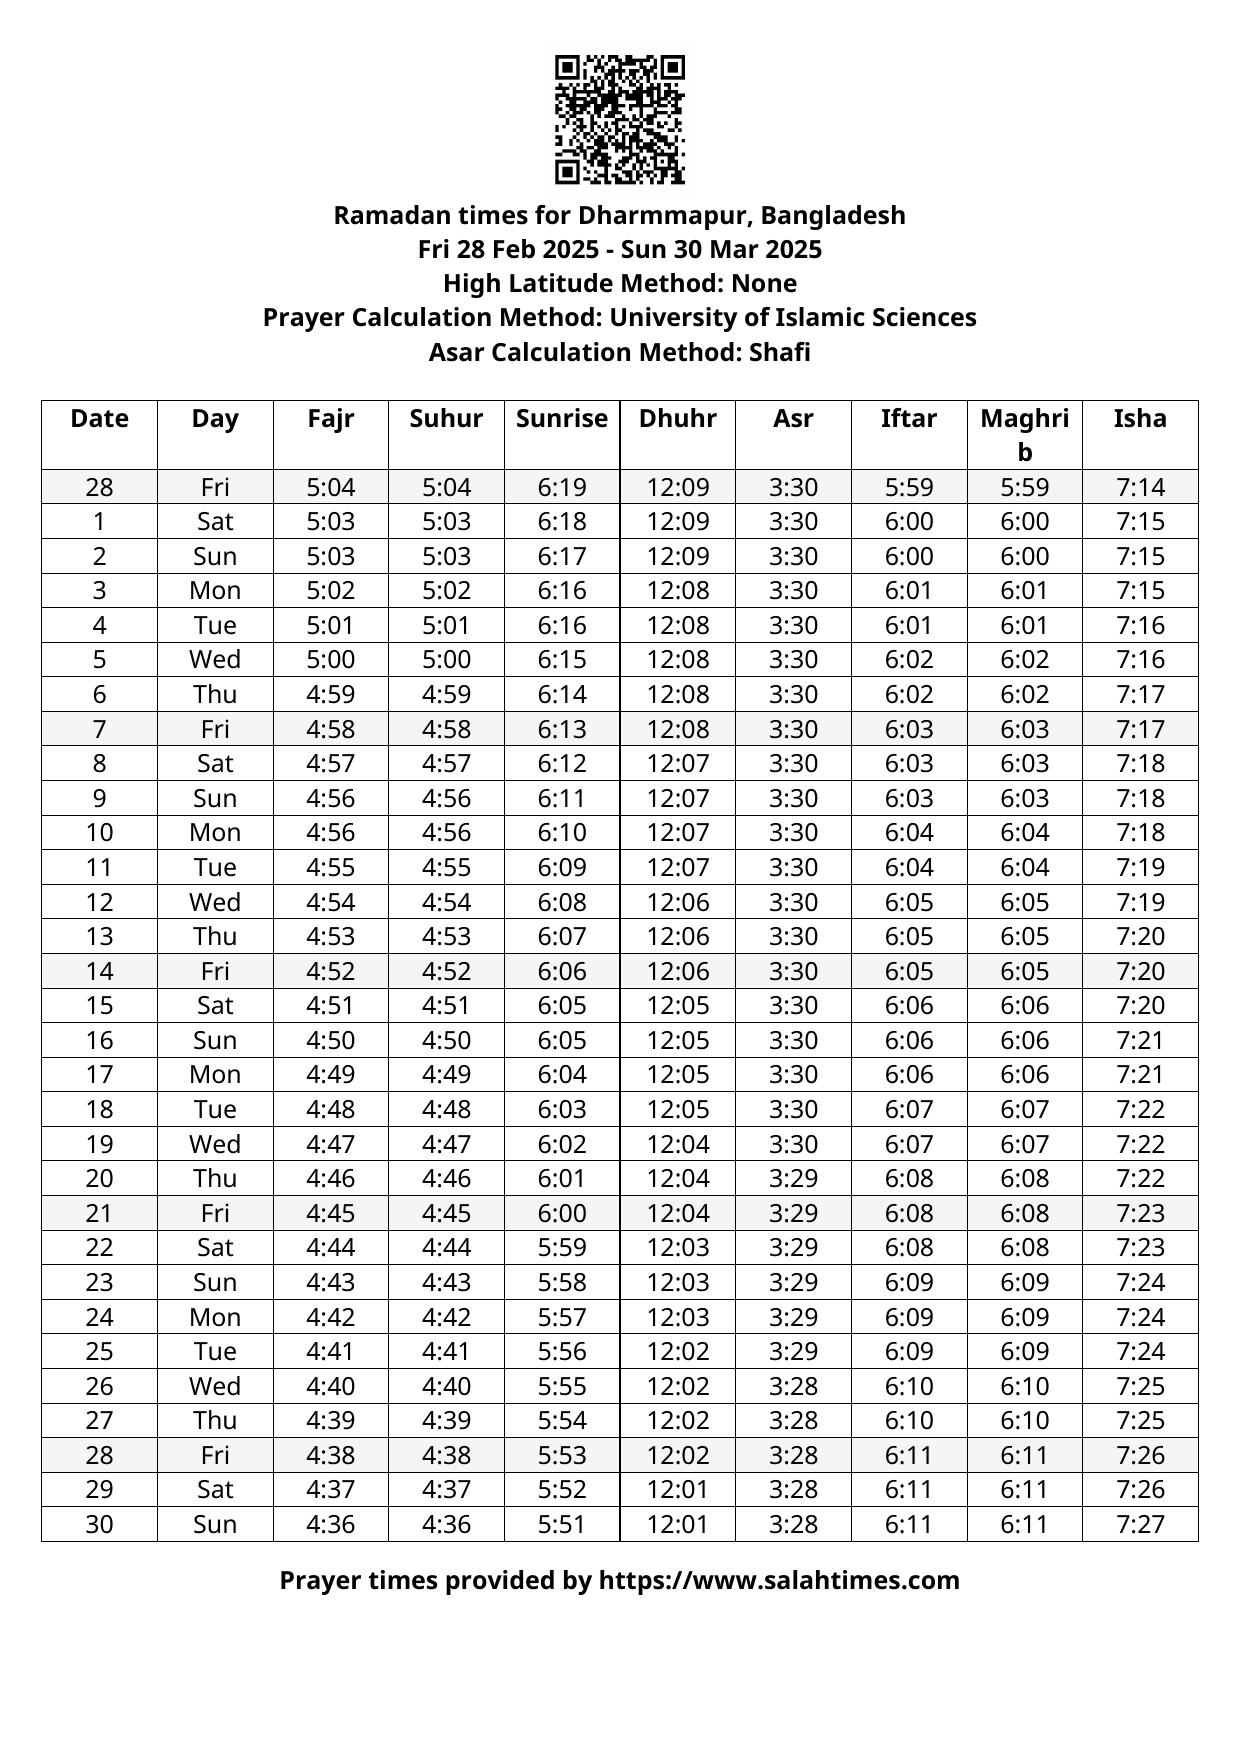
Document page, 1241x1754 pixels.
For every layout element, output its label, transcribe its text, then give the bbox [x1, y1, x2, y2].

table_cell 6:06 [968, 989, 1082, 1022]
table_cell 4:58 [389, 712, 504, 745]
table_cell 6:09 [852, 1265, 967, 1299]
table_cell Sat [158, 989, 273, 1022]
table_cell 7:19 [1083, 850, 1198, 884]
table_cell 6:06 [852, 1023, 967, 1057]
table_cell 12:08 [621, 608, 735, 642]
table_cell 3:29 [736, 1334, 851, 1368]
table_cell 4:56 [274, 781, 388, 814]
table_cell 27 [42, 1404, 157, 1437]
text High Latitude Method: None [42, 266, 1198, 300]
table_cell 7:24 [1083, 1334, 1198, 1368]
table_cell 4:42 [274, 1300, 388, 1333]
table_cell 6:18 [505, 504, 619, 538]
table_cell Wed [158, 1369, 273, 1402]
table_cell 12:08 [621, 712, 735, 745]
table_cell 7:16 [1083, 643, 1198, 676]
table_cell 6:08 [852, 1196, 967, 1229]
table_cell 7:23 [1083, 1196, 1198, 1229]
table_cell 6:07 [968, 1127, 1082, 1160]
table_cell 7:27 [1083, 1507, 1198, 1541]
table_cell 7:17 [1083, 712, 1198, 745]
table_cell 4:54 [274, 885, 388, 918]
table_cell 7:24 [1083, 1265, 1198, 1299]
table_cell 6:03 [968, 712, 1082, 745]
table_cell 7:26 [1083, 1438, 1198, 1472]
table_cell 6:00 [852, 539, 967, 572]
table_cell 12:05 [621, 1023, 735, 1057]
table_cell Mon [158, 1300, 273, 1333]
table_cell 12:03 [621, 1231, 735, 1264]
table_cell 6:08 [968, 1231, 1082, 1264]
table_cell 6:05 [852, 954, 967, 987]
table_cell 3:28 [736, 1404, 851, 1437]
table_cell 4:59 [274, 677, 388, 711]
table_cell 6:05 [968, 954, 1082, 987]
table_cell 3:29 [736, 1161, 851, 1195]
table_cell Thu [158, 677, 273, 711]
table_cell 12:09 [621, 470, 735, 503]
table_cell 12:02 [621, 1369, 735, 1402]
table_cell 6:11 [852, 1438, 967, 1472]
table_cell 4:49 [389, 1058, 504, 1091]
table_cell 4:48 [274, 1092, 388, 1126]
table_cell Wed [158, 1127, 273, 1160]
table_cell 6:06 [968, 1058, 1082, 1091]
table_cell 4:39 [274, 1404, 388, 1437]
table_header Day [158, 401, 273, 469]
table_cell 6:01 [968, 574, 1082, 607]
table_cell Sun [158, 539, 273, 572]
table_header Fajr [274, 401, 388, 469]
table_cell 13 [42, 919, 157, 953]
table_cell 4:44 [389, 1231, 504, 1264]
table_cell 19 [42, 1127, 157, 1160]
table_cell 6:06 [968, 1023, 1082, 1057]
table_cell 4:56 [389, 816, 504, 849]
table_cell 12:02 [621, 1404, 735, 1437]
table_cell Mon [158, 574, 273, 607]
table_cell 7:15 [1083, 574, 1198, 607]
table_cell 1 [42, 504, 157, 538]
table_cell Fri [158, 470, 273, 503]
table_cell 4:54 [389, 885, 504, 918]
table_cell Mon [158, 816, 273, 849]
table_cell 6:00 [852, 504, 967, 538]
table_cell 4:36 [389, 1507, 504, 1541]
table_cell 6:02 [852, 677, 967, 711]
table_cell 6:06 [505, 954, 619, 987]
text Fri 28 Feb 2025 - Sun 30 Mar 2025 [42, 232, 1198, 266]
table_cell 4:45 [389, 1196, 504, 1229]
table_cell 6:01 [852, 574, 967, 607]
table_cell 6:11 [968, 1507, 1082, 1541]
table_cell 6:10 [968, 1404, 1082, 1437]
table_cell 4:57 [274, 746, 388, 780]
table_cell 8 [42, 746, 157, 780]
table_cell 4:36 [274, 1507, 388, 1541]
table_cell 5:59 [505, 1231, 619, 1264]
table_cell 6:09 [968, 1300, 1082, 1333]
table_cell 4:37 [274, 1473, 388, 1506]
table_cell 3:29 [736, 1196, 851, 1229]
table_cell 25 [42, 1334, 157, 1368]
table_cell 4:38 [389, 1438, 504, 1472]
table_cell 5:03 [389, 539, 504, 572]
table_cell Fri [158, 954, 273, 987]
table_cell 12 [42, 885, 157, 918]
table_cell 4:41 [274, 1334, 388, 1368]
table_cell Fri [158, 1438, 273, 1472]
table_cell 6:09 [505, 850, 619, 884]
table_cell 4 [42, 608, 157, 642]
table_cell Sun [158, 781, 273, 814]
table_cell 5:01 [274, 608, 388, 642]
table_cell Sat [158, 1231, 273, 1264]
table_header Dhuhr [621, 401, 735, 469]
table_cell 12:07 [621, 816, 735, 849]
table_cell 5:56 [505, 1334, 619, 1368]
table_cell 28 [42, 1438, 157, 1472]
table_cell 16 [42, 1023, 157, 1057]
table_cell 24 [42, 1300, 157, 1333]
table_cell Thu [158, 1161, 273, 1195]
table_cell 12:01 [621, 1473, 735, 1506]
table_cell 4:47 [389, 1127, 504, 1160]
table_cell 4:46 [274, 1161, 388, 1195]
table_cell 6:02 [852, 643, 967, 676]
table_cell 12:05 [621, 989, 735, 1022]
table_cell 6:05 [505, 1023, 619, 1057]
table_cell 4:38 [274, 1438, 388, 1472]
table_cell 6:19 [505, 470, 619, 503]
table_cell 3:30 [736, 1127, 851, 1160]
table_cell 29 [42, 1473, 157, 1506]
table_cell 6:02 [505, 1127, 619, 1160]
table_header Asr [736, 401, 851, 469]
table_cell 4:37 [389, 1473, 504, 1506]
table_cell 4:53 [389, 919, 504, 953]
table_cell 12:06 [621, 885, 735, 918]
table_cell 20 [42, 1161, 157, 1195]
table_cell 6:05 [968, 919, 1082, 953]
table_cell 6:10 [852, 1404, 967, 1437]
table_cell 6:05 [968, 885, 1082, 918]
table_cell 7:18 [1083, 746, 1198, 780]
table_cell 3:30 [736, 885, 851, 918]
table_cell 14 [42, 954, 157, 987]
table_cell 6:10 [505, 816, 619, 849]
table_cell 6:08 [505, 885, 619, 918]
table_cell 3:30 [736, 504, 851, 538]
table_cell 12:08 [621, 643, 735, 676]
table_cell 12:08 [621, 677, 735, 711]
table_cell Fri [158, 712, 273, 745]
table_cell 6:04 [852, 850, 967, 884]
table_cell 4:55 [274, 850, 388, 884]
table_cell 12:08 [621, 574, 735, 607]
table_cell 12:05 [621, 1092, 735, 1126]
table_cell 12:01 [621, 1507, 735, 1541]
table_cell 3:29 [736, 1300, 851, 1333]
table_cell 6:11 [968, 1438, 1082, 1472]
table_cell 4:40 [274, 1369, 388, 1402]
table_cell 6:03 [505, 1092, 619, 1126]
table_cell 4:46 [389, 1161, 504, 1195]
table_cell 4:43 [274, 1265, 388, 1299]
picture [542, 41, 699, 198]
table_cell 3:30 [736, 608, 851, 642]
table_cell 12:02 [621, 1438, 735, 1472]
table_cell 4:49 [274, 1058, 388, 1091]
table_cell 5:52 [505, 1473, 619, 1506]
table_cell 6:04 [968, 850, 1082, 884]
table_cell 22 [42, 1231, 157, 1264]
table_cell 6:02 [968, 643, 1082, 676]
table_cell 12:07 [621, 781, 735, 814]
table_cell 10 [42, 816, 157, 849]
table_cell 6:09 [852, 1300, 967, 1333]
table_cell 5:02 [389, 574, 504, 607]
table_cell 5:01 [389, 608, 504, 642]
table_cell 6:07 [852, 1127, 967, 1160]
table_cell 4:45 [274, 1196, 388, 1229]
table_cell 5:55 [505, 1369, 619, 1402]
table_cell 7:21 [1083, 1058, 1198, 1091]
table_cell 4:57 [389, 746, 504, 780]
table_cell 4:43 [389, 1265, 504, 1299]
table_cell 4:53 [274, 919, 388, 953]
table_cell 5:53 [505, 1438, 619, 1472]
table_cell 6:00 [968, 539, 1082, 572]
table_cell 6 [42, 677, 157, 711]
text Ramadan times for Dharmmapur, Bangladesh [42, 198, 1198, 232]
table_cell Sat [158, 746, 273, 780]
table_cell 4:51 [274, 989, 388, 1022]
table_cell 6:08 [968, 1161, 1082, 1195]
table_cell Sun [158, 1023, 273, 1057]
table_cell 7 [42, 712, 157, 745]
table_header Date [42, 401, 157, 469]
table_cell 6:08 [852, 1161, 967, 1195]
table_cell 3:29 [736, 1265, 851, 1299]
table_cell 3:30 [736, 919, 851, 953]
table_cell 21 [42, 1196, 157, 1229]
table_cell 5:57 [505, 1300, 619, 1333]
table_cell 3:30 [736, 816, 851, 849]
table_cell 7:15 [1083, 504, 1198, 538]
table_cell 6:09 [852, 1334, 967, 1368]
table_cell 6:00 [968, 504, 1082, 538]
table_cell 28 [42, 470, 157, 503]
table_cell 6:01 [505, 1161, 619, 1195]
table_cell 6:03 [968, 781, 1082, 814]
table_cell 6:02 [968, 677, 1082, 711]
table_cell 6:11 [852, 1473, 967, 1506]
table_cell 4:44 [274, 1231, 388, 1264]
table_cell Tue [158, 850, 273, 884]
table_cell 6:04 [968, 816, 1082, 849]
table_cell 5:00 [274, 643, 388, 676]
table_cell 6:07 [968, 1092, 1082, 1126]
table_cell 15 [42, 989, 157, 1022]
table_cell 12:03 [621, 1300, 735, 1333]
table_cell 4:58 [274, 712, 388, 745]
table_cell 7:18 [1083, 816, 1198, 849]
table_cell 5:58 [505, 1265, 619, 1299]
table_cell 3 [42, 574, 157, 607]
table_header Sunrise [505, 401, 619, 469]
table_cell 6:03 [968, 746, 1082, 780]
table_cell 12:09 [621, 539, 735, 572]
text Asar Calculation Method: Shafi [42, 334, 1198, 368]
table_cell Sat [158, 504, 273, 538]
table_cell 4:56 [389, 781, 504, 814]
table_cell 5:02 [274, 574, 388, 607]
table_cell 7:20 [1083, 954, 1198, 987]
table_cell 12:07 [621, 850, 735, 884]
table_header Isha [1083, 401, 1198, 469]
text Prayer times provided by https://www.salahtimes.com [42, 1563, 1198, 1597]
table_cell 3:28 [736, 1369, 851, 1402]
table_cell Sat [158, 1473, 273, 1506]
table_header Maghrib [968, 401, 1082, 469]
table_cell 6:05 [852, 885, 967, 918]
table_cell Wed [158, 643, 273, 676]
table_cell 7:23 [1083, 1231, 1198, 1264]
table_cell 4:41 [389, 1334, 504, 1368]
table_cell 3:30 [736, 850, 851, 884]
table_cell 6:01 [968, 608, 1082, 642]
table_cell Sun [158, 1507, 273, 1541]
table_cell 11 [42, 850, 157, 884]
table_cell Thu [158, 919, 273, 953]
table_cell 5:00 [389, 643, 504, 676]
table_cell 6:16 [505, 574, 619, 607]
table_cell 6:05 [852, 919, 967, 953]
table_cell 6:14 [505, 677, 619, 711]
table_cell 2 [42, 539, 157, 572]
table_cell 26 [42, 1369, 157, 1402]
table_cell Thu [158, 1404, 273, 1437]
table_cell Fri [158, 1196, 273, 1229]
table_cell 7:22 [1083, 1161, 1198, 1195]
table_cell 5:04 [389, 470, 504, 503]
table_cell 3:30 [736, 1092, 851, 1126]
table_cell 5:51 [505, 1507, 619, 1541]
table_cell 12:06 [621, 954, 735, 987]
table_cell 7:22 [1083, 1092, 1198, 1126]
table_cell 12:07 [621, 746, 735, 780]
table_header Suhur [389, 401, 504, 469]
table_cell 7:26 [1083, 1473, 1198, 1506]
table_cell 5:54 [505, 1404, 619, 1437]
table_cell 6:17 [505, 539, 619, 572]
table_cell 4:56 [274, 816, 388, 849]
table_cell 6:06 [852, 1058, 967, 1091]
table_cell 6:11 [505, 781, 619, 814]
table_cell 6:00 [505, 1196, 619, 1229]
table_cell 7:20 [1083, 919, 1198, 953]
table_cell 12:04 [621, 1161, 735, 1195]
table_cell 6:11 [852, 1507, 967, 1541]
table_cell 12:02 [621, 1334, 735, 1368]
table_cell 5:59 [968, 470, 1082, 503]
table_cell 6:12 [505, 746, 619, 780]
table_cell 4:42 [389, 1300, 504, 1333]
table_cell Sun [158, 1265, 273, 1299]
table_cell 12:05 [621, 1058, 735, 1091]
table_cell 6:04 [505, 1058, 619, 1091]
table_cell 6:10 [852, 1369, 967, 1402]
table_cell 18 [42, 1092, 157, 1126]
table_cell 4:40 [389, 1369, 504, 1402]
table_cell 7:18 [1083, 781, 1198, 814]
table_cell 3:30 [736, 781, 851, 814]
table_cell 3:30 [736, 989, 851, 1022]
text Prayer Calculation Method: University of Islamic Sciences [42, 300, 1198, 334]
table_cell 6:13 [505, 712, 619, 745]
table_cell 4:39 [389, 1404, 504, 1437]
table_cell 3:30 [736, 574, 851, 607]
table_cell 3:30 [736, 539, 851, 572]
table_cell 5:03 [274, 539, 388, 572]
table_cell Wed [158, 885, 273, 918]
table_cell 4:52 [389, 954, 504, 987]
table_cell 6:11 [968, 1473, 1082, 1506]
table_cell Tue [158, 608, 273, 642]
table_cell 6:10 [968, 1369, 1082, 1402]
table_cell 12:09 [621, 504, 735, 538]
table_cell 4:47 [274, 1127, 388, 1160]
table_cell 12:04 [621, 1127, 735, 1160]
table_cell 3:28 [736, 1473, 851, 1506]
table_cell 12:06 [621, 919, 735, 953]
table_cell 7:20 [1083, 989, 1198, 1022]
table_cell 5:59 [852, 470, 967, 503]
table_cell 5 [42, 643, 157, 676]
table_cell 6:05 [505, 989, 619, 1022]
table_cell 7:21 [1083, 1023, 1198, 1057]
table_cell 7:17 [1083, 677, 1198, 711]
table_cell 3:29 [736, 1231, 851, 1264]
table_cell 3:30 [736, 677, 851, 711]
table_cell 7:25 [1083, 1369, 1198, 1402]
table_cell 4:55 [389, 850, 504, 884]
table_cell 3:30 [736, 1058, 851, 1091]
table_cell 17 [42, 1058, 157, 1091]
table_cell 6:03 [852, 712, 967, 745]
table_cell 5:04 [274, 470, 388, 503]
table_cell 9 [42, 781, 157, 814]
table_cell 3:30 [736, 746, 851, 780]
table_cell 3:30 [736, 643, 851, 676]
table_cell 6:01 [852, 608, 967, 642]
table_cell Tue [158, 1092, 273, 1126]
table_cell 3:28 [736, 1507, 851, 1541]
table_cell 3:30 [736, 954, 851, 987]
table_cell 6:03 [852, 781, 967, 814]
table_cell 4:59 [389, 677, 504, 711]
table_cell 12:03 [621, 1265, 735, 1299]
table_cell 4:52 [274, 954, 388, 987]
table_cell 4:50 [274, 1023, 388, 1057]
table_cell 6:04 [852, 816, 967, 849]
table_cell 6:09 [968, 1334, 1082, 1368]
table_cell 4:48 [389, 1092, 504, 1126]
table_cell 7:14 [1083, 470, 1198, 503]
table_cell 6:16 [505, 608, 619, 642]
table_cell 30 [42, 1507, 157, 1541]
table_cell 3:28 [736, 1438, 851, 1472]
table_cell 7:15 [1083, 539, 1198, 572]
table_cell 6:15 [505, 643, 619, 676]
table_cell 5:03 [389, 504, 504, 538]
table_cell 23 [42, 1265, 157, 1299]
table_cell 6:09 [968, 1265, 1082, 1299]
table_cell 5:03 [274, 504, 388, 538]
table_cell 7:16 [1083, 608, 1198, 642]
table_cell 6:08 [852, 1231, 967, 1264]
table_cell 7:19 [1083, 885, 1198, 918]
table_cell 6:03 [852, 746, 967, 780]
table_cell 12:04 [621, 1196, 735, 1229]
table_cell 6:07 [852, 1092, 967, 1126]
table_cell 6:06 [852, 989, 967, 1022]
table_cell 3:30 [736, 712, 851, 745]
table_cell 7:22 [1083, 1127, 1198, 1160]
table_cell 4:51 [389, 989, 504, 1022]
table_cell Mon [158, 1058, 273, 1091]
table_cell 6:08 [968, 1196, 1082, 1229]
table_cell 7:25 [1083, 1404, 1198, 1437]
table_cell 7:24 [1083, 1300, 1198, 1333]
table_cell Tue [158, 1334, 273, 1368]
table_header Iftar [852, 401, 967, 469]
table_cell 6:07 [505, 919, 619, 953]
table_cell 3:30 [736, 470, 851, 503]
table_cell 3:30 [736, 1023, 851, 1057]
table_cell 4:50 [389, 1023, 504, 1057]
